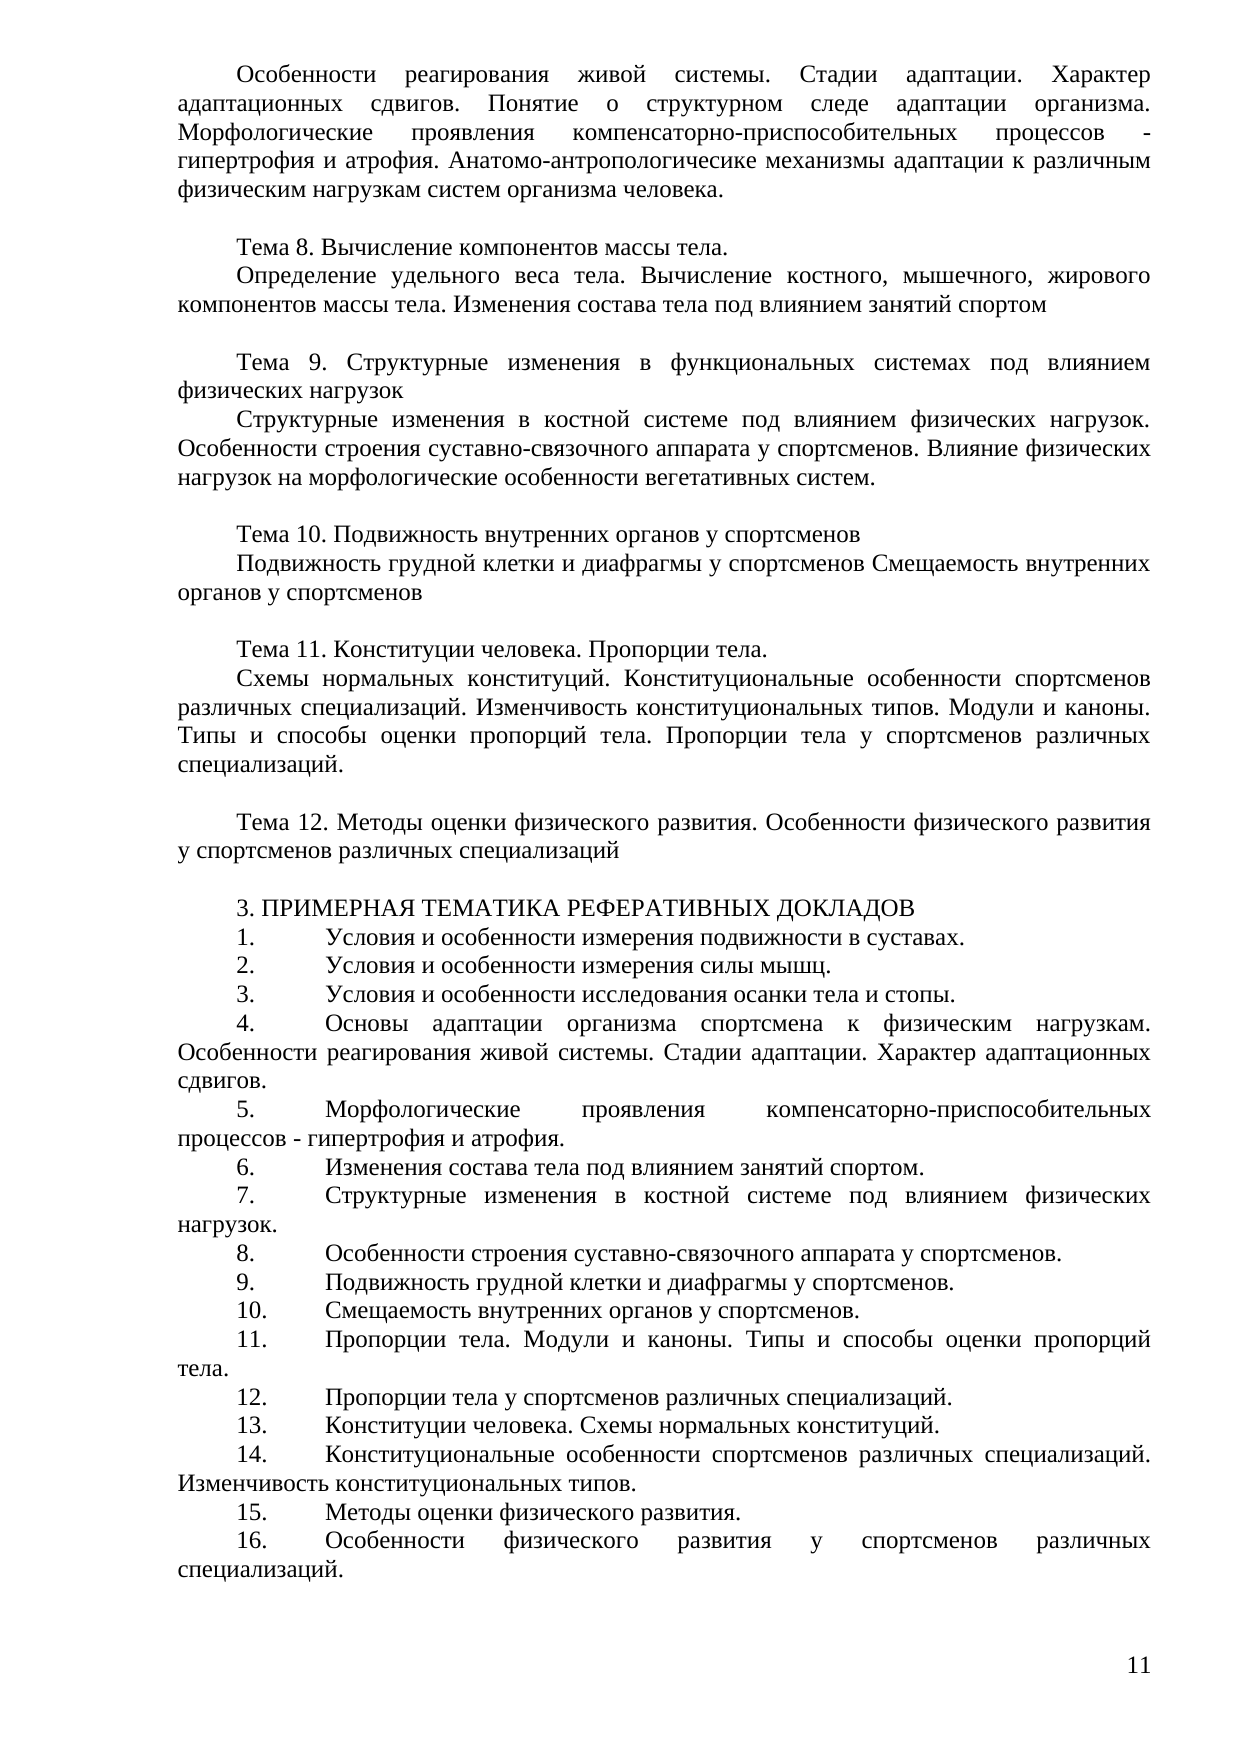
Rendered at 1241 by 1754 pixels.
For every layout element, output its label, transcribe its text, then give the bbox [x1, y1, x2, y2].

text 13. Конституции человека. Схемы нормальных конституций. [177, 1410, 1152, 1439]
text 7. Структурные изменения в костной системе под влиянием физических нагрузок. [177, 1180, 1152, 1238]
text 6. Изменения состава тела под влиянием занятий спортом. [177, 1152, 1152, 1180]
text Схемы нормальных конституций. Конституциональные особенности спортсменов различных специализаций. Изменчивость конституциональных типов. Модули и каноны. Типы и способы оценки пропорций тела. Пропорции тела у спортсменов различных специализаций. [177, 663, 1152, 778]
text Тема 8. Вычисление компонентов массы тела. [177, 232, 1152, 260]
text Определение удельного веса тела. Вычисление костного, мышечного, жирового компонентов массы тела. Изменения состава тела под влиянием занятий спортом [177, 260, 1152, 318]
text 9. Подвижность грудной клетки и диафрагмы у спортсменов. [177, 1267, 1152, 1295]
text 5. Морфологические проявления компенсаторно-приспособительных процессов - гипертрофия и атрофия. [177, 1094, 1152, 1152]
text 10. Смещаемость внутренних органов у спортсменов. [177, 1295, 1152, 1324]
text 8. Особенности строения суставно-связочного аппарата у спортсменов. [177, 1238, 1152, 1267]
text 4. Основы адаптации организма спортсмена к физическим нагрузкам. Особенности реагирования живой системы. Стадии адаптации. Характер адаптационных сдвигов. [177, 1008, 1152, 1094]
text 12. Пропорции тела у спортсменов различных специализаций. [177, 1382, 1152, 1410]
text 2. Условия и особенности измерения силы мышц. [177, 950, 1152, 979]
text Подвижность грудной клетки и диафрагмы у спортсменов Смещаемость внутренних органов у спортсменов [177, 548, 1152, 605]
text 16. Особенности физического развития у спортсменов различных специализаций. [177, 1525, 1152, 1583]
text Тема 9. Структурные изменения в функциональных системах под влиянием физических нагрузок [177, 347, 1152, 404]
text 15. Методы оценки физического развития. [177, 1497, 1152, 1525]
text 11. Пропорции тела. Модули и каноны. Типы и способы оценки пропорций тела. [177, 1324, 1152, 1382]
text Структурные изменения в костной системе под влиянием физических нагрузок. Особенности строения суставно-связочного аппарата у спортсменов. Влияние физических нагрузок на морфологические особенности вегетативных систем. [177, 404, 1152, 490]
text Тема 11. Конституции человека. Пропорции тела. [177, 634, 1152, 663]
text Тема 12. Методы оценки физического развития. Особенности физического развития у спортсменов различных специализаций [177, 807, 1152, 864]
text 3. ПРИМЕРНАЯ ТЕМАТИКА РЕФЕРАТИВНЫХ ДОКЛАДОВ [177, 893, 1152, 922]
text 3. Условия и особенности исследования осанки тела и стопы. [177, 979, 1152, 1008]
text 14. Конституциональные особенности спортсменов различных специализаций. Изменчивость конституциональных типов. [177, 1439, 1152, 1497]
text Особенности реагирования живой системы. Стадии адаптации. Характер адаптационных сдвигов. Понятие о структурном следе адаптации организма. Морфологические проявления компенсаторно-приспособительных процессов - гипертрофия и атрофия. Анатомо-антропологичесике механизмы адаптации к различным физическим нагрузкам систем организма человека. [177, 59, 1152, 203]
text Тема 10. Подвижность внутренних органов у спортсменов [177, 519, 1152, 548]
text 1. Условия и особенности измерения подвижности в суставах. [177, 922, 1152, 950]
